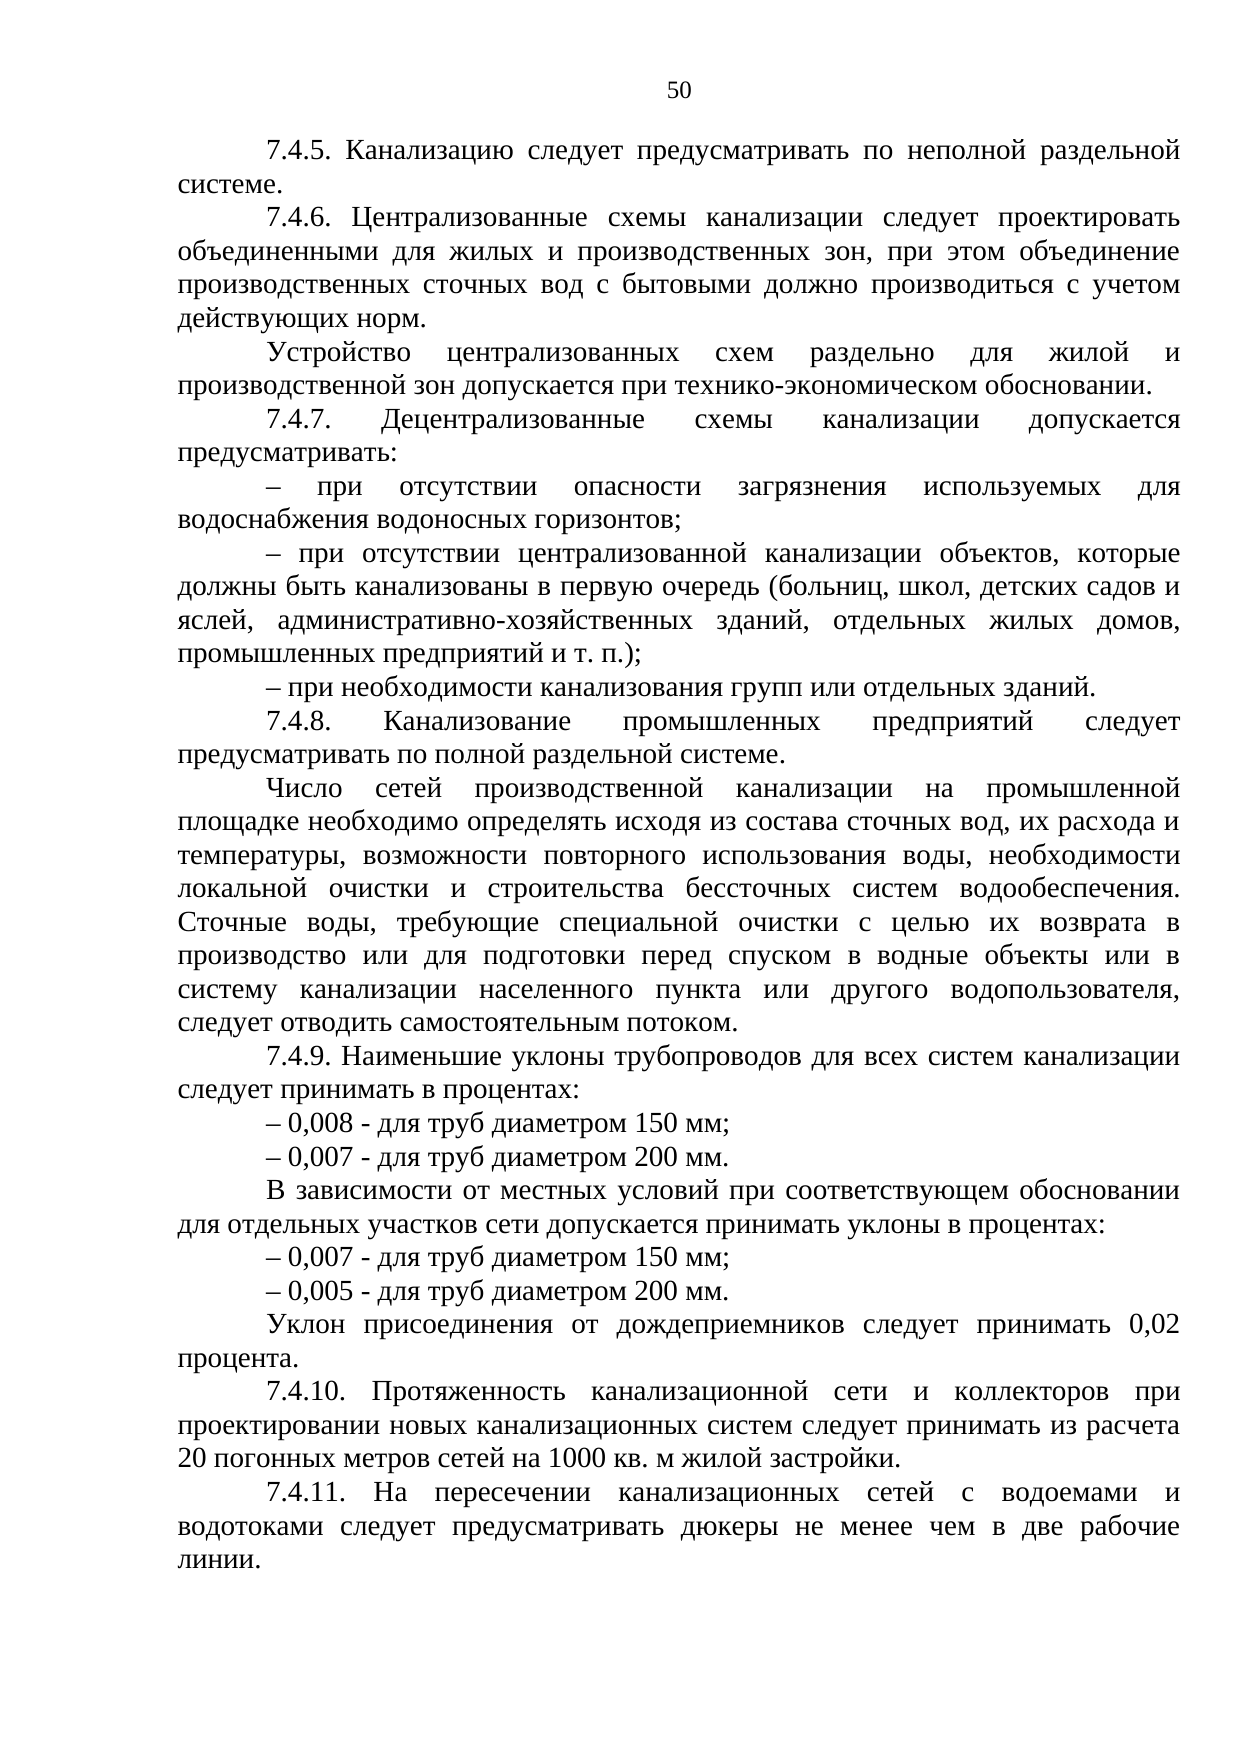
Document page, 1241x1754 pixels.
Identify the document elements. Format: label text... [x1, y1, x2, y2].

text 7.4.9. Наименьшие уклоны трубопроводов для всех систем канализации следует принимать в процентах: [177, 1038, 1181, 1105]
text 7.4.8. Канализование промышленных предприятий следует предусматривать по полной раздельной системе. [177, 703, 1181, 770]
text Число сетей производственной канализации на промышленной площадке необходимо определять исходя из состава сточных вод, их расхода и температуры, возможности повторного использования воды, необходимости локальной очистки и строительства бессточных систем водообеспечения. Сточные воды, требующие специальной очистки с целью их возврата в производство или для подготовки перед спуском в водные объекты или в систему канализации населенного пункта или другого водопользователя, следует отводить самостоятельным потоком. [177, 770, 1181, 1038]
text 7.4.10. Протяженность канализационной сети и коллекторов при проектировании новых канализационных систем следует принимать из расчета 20 погонных метров сетей на 1000 кв. м жилой застройки. [177, 1373, 1181, 1474]
text 7.4.5. Канализацию следует предусматривать по неполной раздельной системе. [177, 132, 1181, 199]
text – 0,005 - для труб диаметром 200 мм. [177, 1273, 1181, 1306]
text В зависимости от местных условий при соответствующем обосновании для отдельных участков сети допускается принимать уклоны в процентах: [177, 1172, 1181, 1239]
text – при необходимости канализования групп или отдельных зданий. [177, 669, 1181, 703]
text 7.4.7. Децентрализованные схемы канализации допускается предусматривать: [177, 401, 1181, 468]
text 7.4.6. Централизованные схемы канализации следует проектировать объединенными для жилых и производственных зон, при этом объединение производственных сточных вод с бытовыми должно производиться с учетом действующих норм. [177, 199, 1181, 334]
text – 0,007 - для труб диаметром 200 мм. [177, 1139, 1181, 1172]
text – 0,008 - для труб диаметром 150 мм; [177, 1105, 1181, 1139]
text – при отсутствии централизованной канализации объектов, которые должны быть канализованы в первую очередь (больниц, школ, детских садов и яслей, административно-хозяйственных зданий, отдельных жилых домов, промышленных предприятий и т. п.); [177, 535, 1181, 669]
text – 0,007 - для труб диаметром 150 мм; [177, 1239, 1181, 1273]
text Устройство централизованных схем раздельно для жилой и производственной зон допускается при технико-экономическом обосновании. [177, 334, 1181, 401]
text Уклон присоединения от дождеприемников следует принимать 0,02 процента. [177, 1306, 1181, 1373]
text – при отсутствии опасности загрязнения используемых для водоснабжения водоносных горизонтов; [177, 468, 1181, 535]
text 7.4.11. На пересечении канализационных сетей с водоемами и водотоками следует предусматривать дюкеры не менее чем в две рабочие линии. [177, 1474, 1181, 1575]
